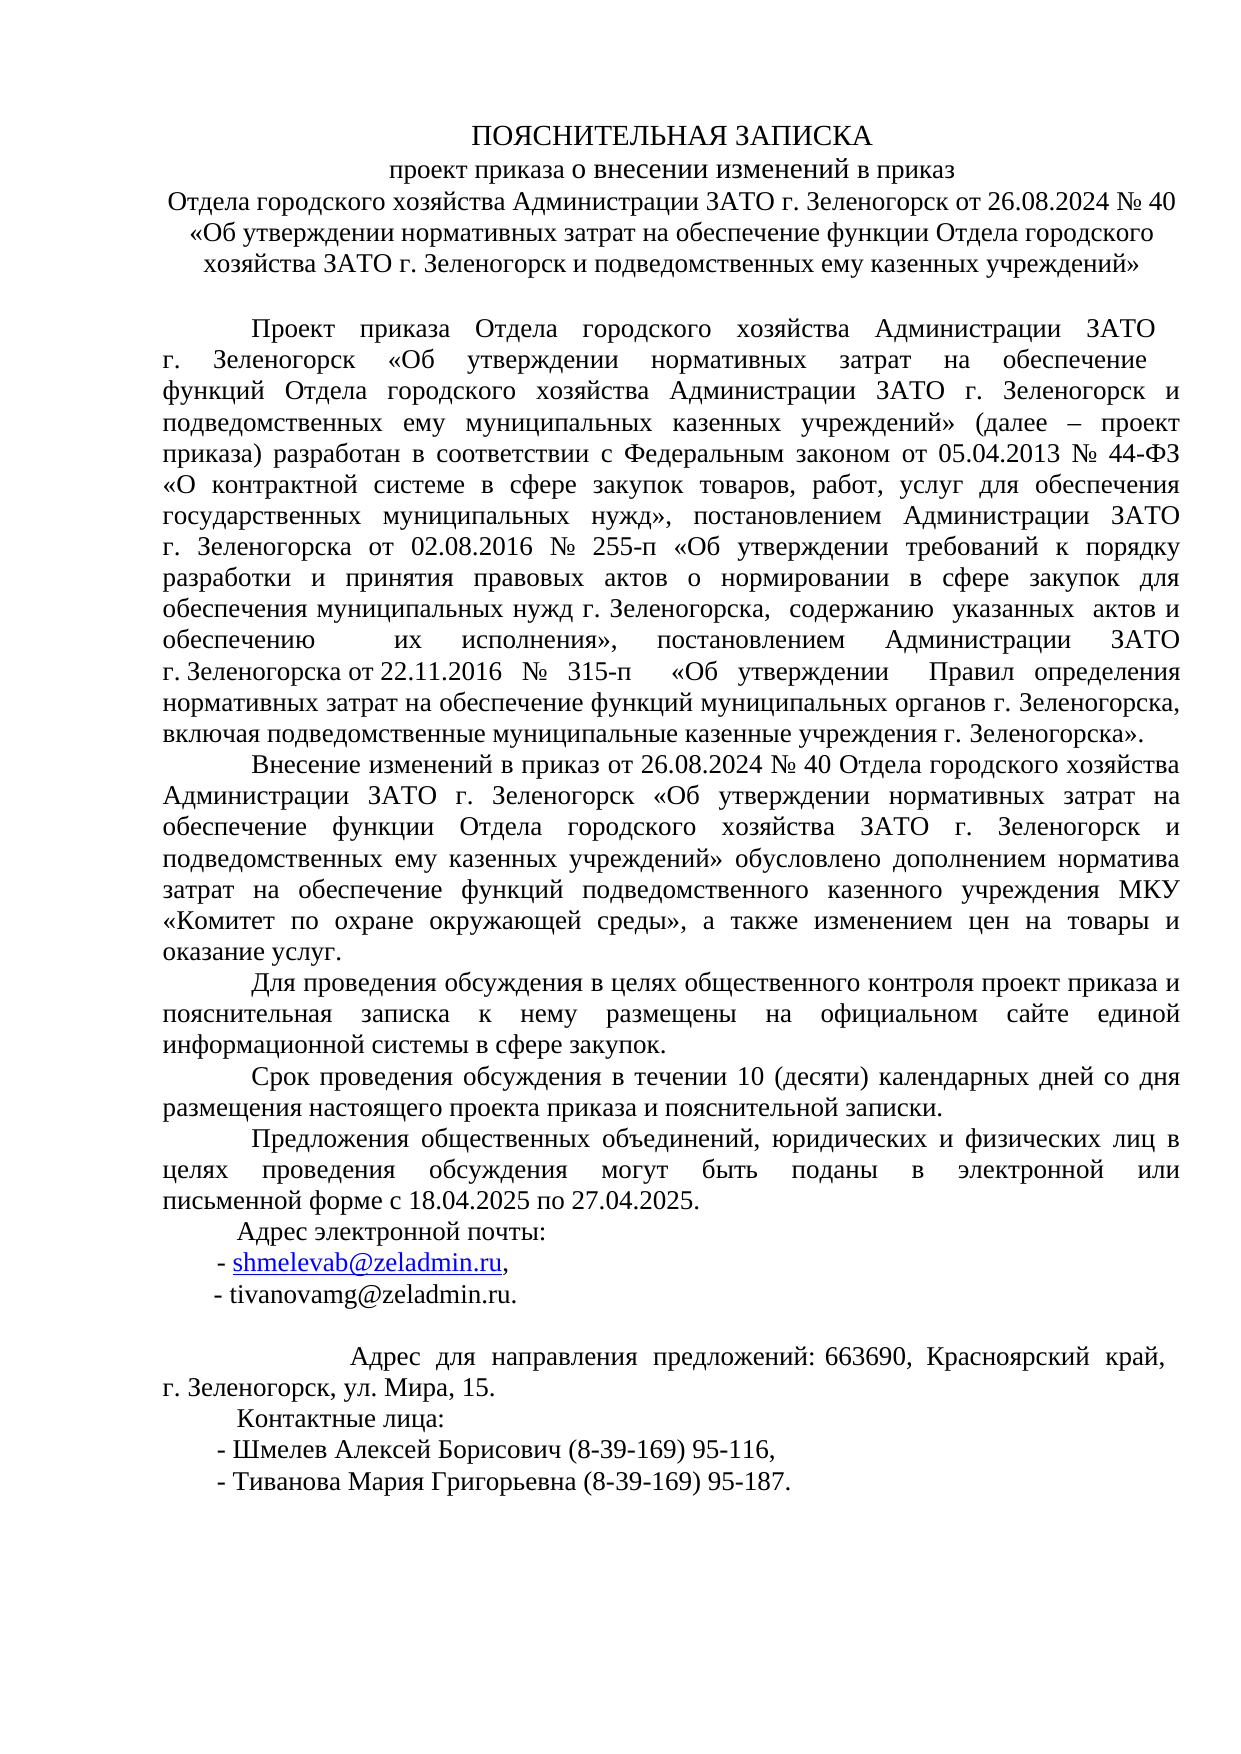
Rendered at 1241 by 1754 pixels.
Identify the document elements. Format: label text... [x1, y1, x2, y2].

text Контактные лица: - Шмелев Алексей Борисович (8-39-169) 95-116, [162, 1402, 1181, 1464]
text ПОЯСНИТЕЛЬНАЯ ЗАПИСКА [162, 118, 1181, 152]
text Адрес для направления предложений: 663690, Красноярский край, г. Зеленогорск, ул. Мира, 15. [162, 1309, 1181, 1402]
text Адрес электронной почты: - shmelevab@zeladmin.ru, [162, 1215, 1181, 1278]
text Предложения общественных объединений, юридических и физических лиц в целях проведения обсуждения могут быть поданы в электронной или письменной форме c 18.04.2025 по 27.04.2025. [162, 1122, 1181, 1215]
text Проект приказа Отдела городского хозяйства Администрации ЗАТО г. Зеленогорск «Об утверждении нормативных затрат на обеспечение функций Отдела городского хозяйства Администрации ЗАТО г. Зеленогорск и подведомственных ему муниципальных казенных учреждений» (далее – проект приказа) разработан в соответствии с Федеральным законом от 05.04.2013 № 44-ФЗ «О контрактной системе в сфере закупок товаров, работ, услуг для обеспечения государственных муниципальных нужд», постановлением Администрации ЗАТО г. Зеленогорска от 02.08.2016 № 255-п «Об утверждении требований к порядку разработки и принятия правовых актов о нормировании в сфере закупок для обеспечения муниципальных нужд г. Зеленогорска, содержанию указанных актов и обеспечению их исполнения», постановлением Администрации ЗАТО г. Зеленогорска от 22.11.2016 № 315-п «Об утверждении Правил определения нормативных затрат на обеспечение функций муниципальных органов г. Зеленогорска, включая подведомственные муниципальные казенные учреждения г. Зеленогорска». [162, 312, 1181, 748]
text - tivanovamg@zeladmin.ru. [162, 1278, 1181, 1309]
text Для проведения обсуждения в целях общественного контроля проект приказа и пояснительная записка к нему размещены на официальном сайте единой информационной системы в сфере закупок. [162, 966, 1181, 1060]
text Внесение изменений в приказ от 26.08.2024 № 40 Отдела городского хозяйства Администрации ЗАТО г. Зеленогорск «Об утверждении нормативных затрат на обеспечение функции Отдела городского хозяйства ЗАТО г. Зеленогорск и подведомственных ему казенных учреждений» обусловлено дополнением норматива затрат на обеспечение функций подведомственного казенного учреждения МКУ «Комитет по охране окружающей среды», а также изменением цен на товары и оказание услуг. [162, 748, 1181, 966]
text - Тиванова Мария Григорьевна (8-39-169) 95-187. [162, 1464, 1181, 1496]
text «Об утверждении нормативных затрат на обеспечение функции Отдела городского хозяйства ЗАТО г. Зеленогорск и подведомственных ему казенных учреждений» [162, 216, 1181, 279]
text проект приказа о внесении изменений в приказ [162, 152, 1181, 185]
text Срок проведения обсуждения в течении 10 (десяти) календарных дней со дня размещения настоящего проекта приказа и пояснительной записки. [162, 1060, 1181, 1122]
text Отдела городского хозяйства Администрации ЗАТО г. Зеленогорск от 26.08.2024 № 40 [162, 185, 1181, 216]
